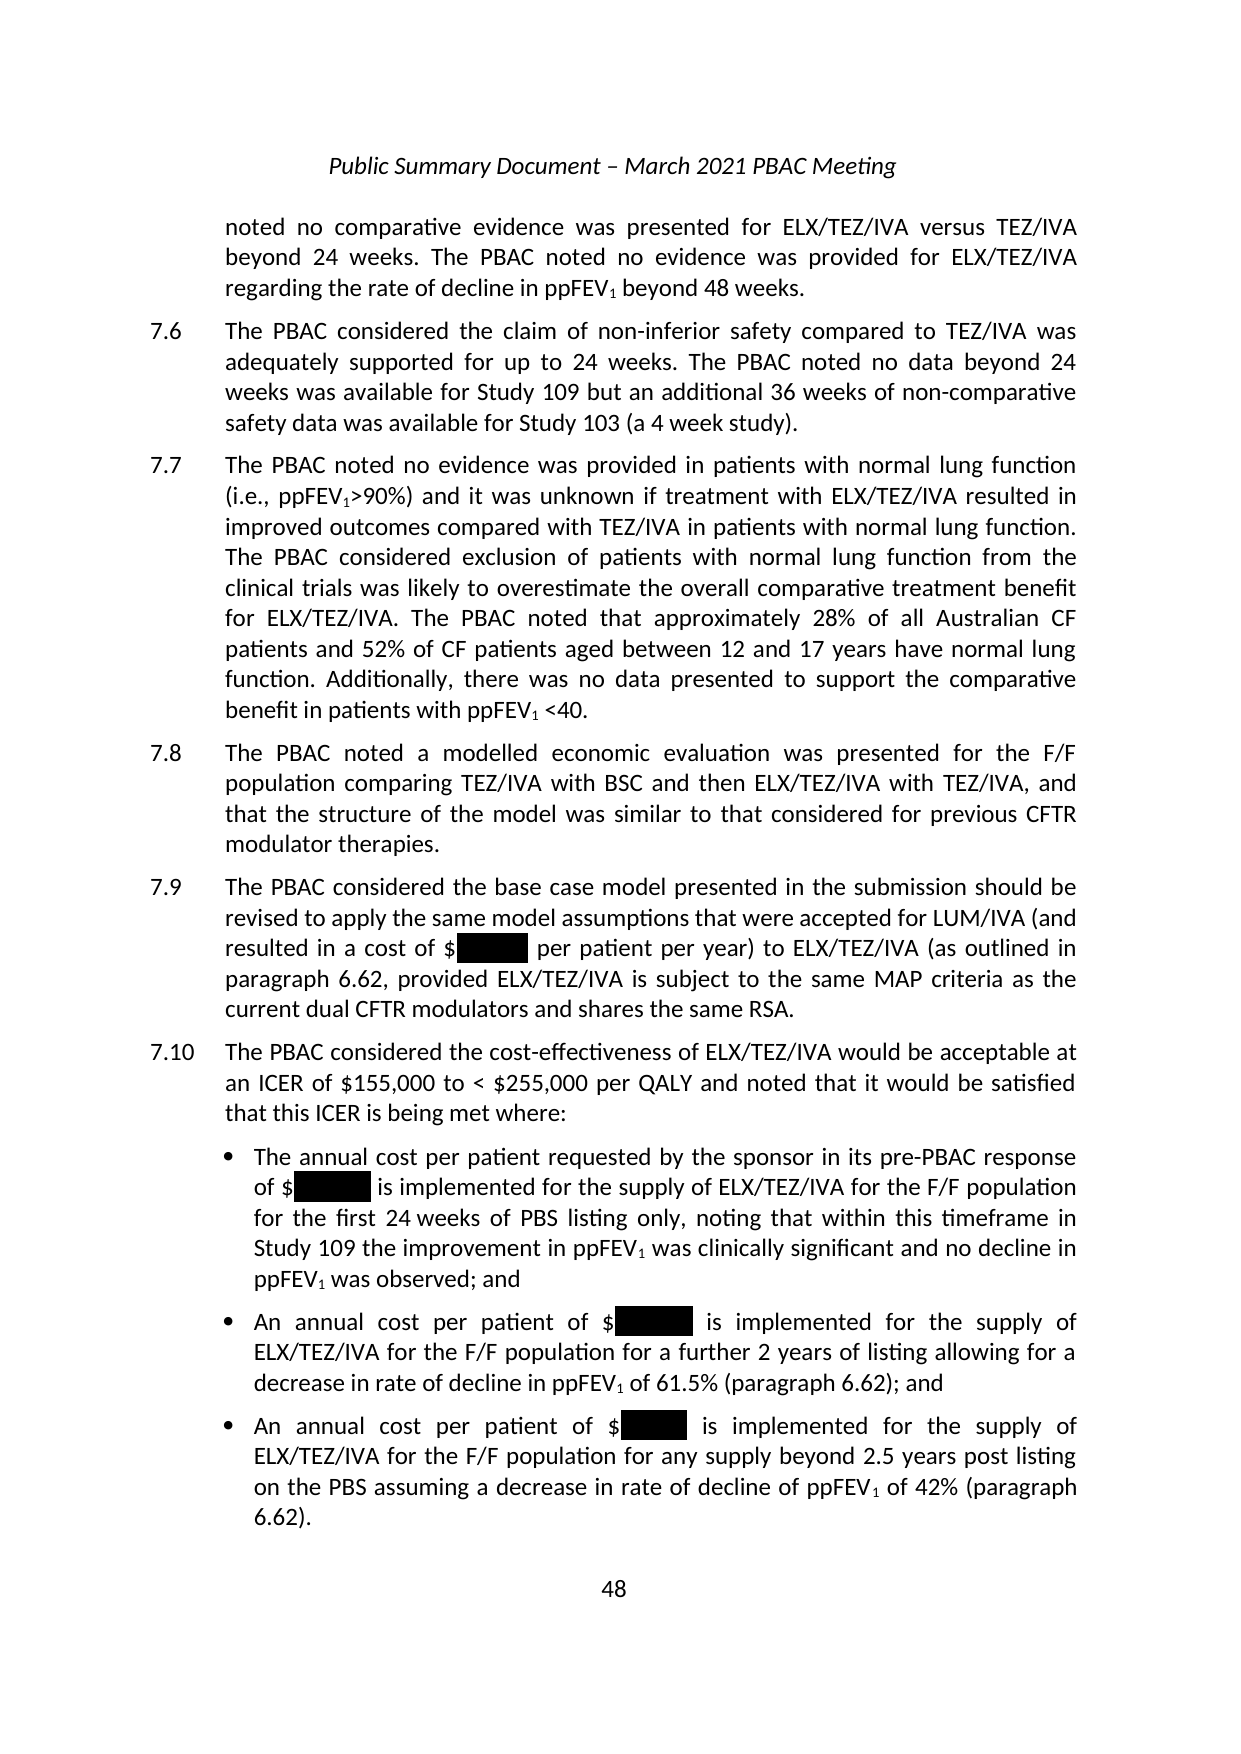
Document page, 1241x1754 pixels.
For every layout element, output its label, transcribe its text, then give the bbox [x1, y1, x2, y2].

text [150, 211, 1078, 303]
text The PBAC noted no evidence was provided in patients with normal lung function (i.e., ppFEV1>90%) and it was unknown if treatment with ELX/TEZ/IVA resulted in improved outcomes compared with TEZ/IVA in patients with normal lung function. The PBAC considered exclusion of patients with normal lung function from the clinical trials was likely to overestimate the overall comparative treatment benefit for ELX/TEZ/IVA. The PBAC noted that approximately 28% of all Australian CF patients and 52% of CF patients aged between 12 and 17 years have normal lung function. Additionally, there was no data presented to support the comparative benefit in patients with ppFEV1 <40. [150, 450, 1078, 724]
text The PBAC considered the claim of non-inferior safety compared to TEZ/IVA was adequately supported for up to 24 weeks. The PBAC noted no data beyond 24 weeks was available for Study 109 but an additional 36 weeks of non-comparative safety data was available for Study 103 (a 4 week study). [150, 315, 1078, 437]
list The annual cost per patient requested by the sponsor in its pre-PBAC response of $'''''''''''''' is implemented for the supply of ELX/TEZ/IVA for the F/F population for the first 24 weeks of PBS listing only, noting that within this timeframe in Study 109 the improvement in ppFEV1 was clinically significant and no decline in ppFEV1 was observed; and [224, 1141, 1078, 1293]
list An annual cost per patient of $'''''''''''''' is implemented for the supply of ELX/TEZ/IVA for the F/F population for a further 2 years of listing allowing for a decrease in rate of decline in ppFEV1 of 61.5% (paragraph 6.62); and [224, 1306, 1078, 1397]
list An annual cost per patient of $'''''''''''' is implemented for the supply of ELX/TEZ/IVA for the F/F population for any supply beyond 2.5 years post listing on the PBS assuming a decrease in rate of decline of ppFEV1 of 42% (paragraph 6.62). [224, 1410, 1078, 1532]
text The PBAC considered the cost-effectiveness of ELX/TEZ/IVA would be acceptable at an ICER of $155,000 to < $255,000 per QALY and noted that it would be satisfied that this ICER is being met where: [150, 1037, 1078, 1128]
text The PBAC noted a modelled economic evaluation was presented for the F/F population comparing TEZ/IVA with BSC and then ELX/TEZ/IVA with TEZ/IVA, and that the structure of the model was similar to that considered for previous CFTR modulator therapies. [150, 737, 1078, 859]
text The PBAC considered the base case model presented in the submission should be revised to apply the same model assumptions that were accepted for LUM/IVA (and resulted in a cost of $''''''''''''' per patient per year) to ELX/TEZ/IVA (as outlined in paragraph 6.62, provided ELX/TEZ/IVA is subject to the same MAP criteria as the current dual CFTR modulators and shares the same RSA. [150, 871, 1078, 1024]
